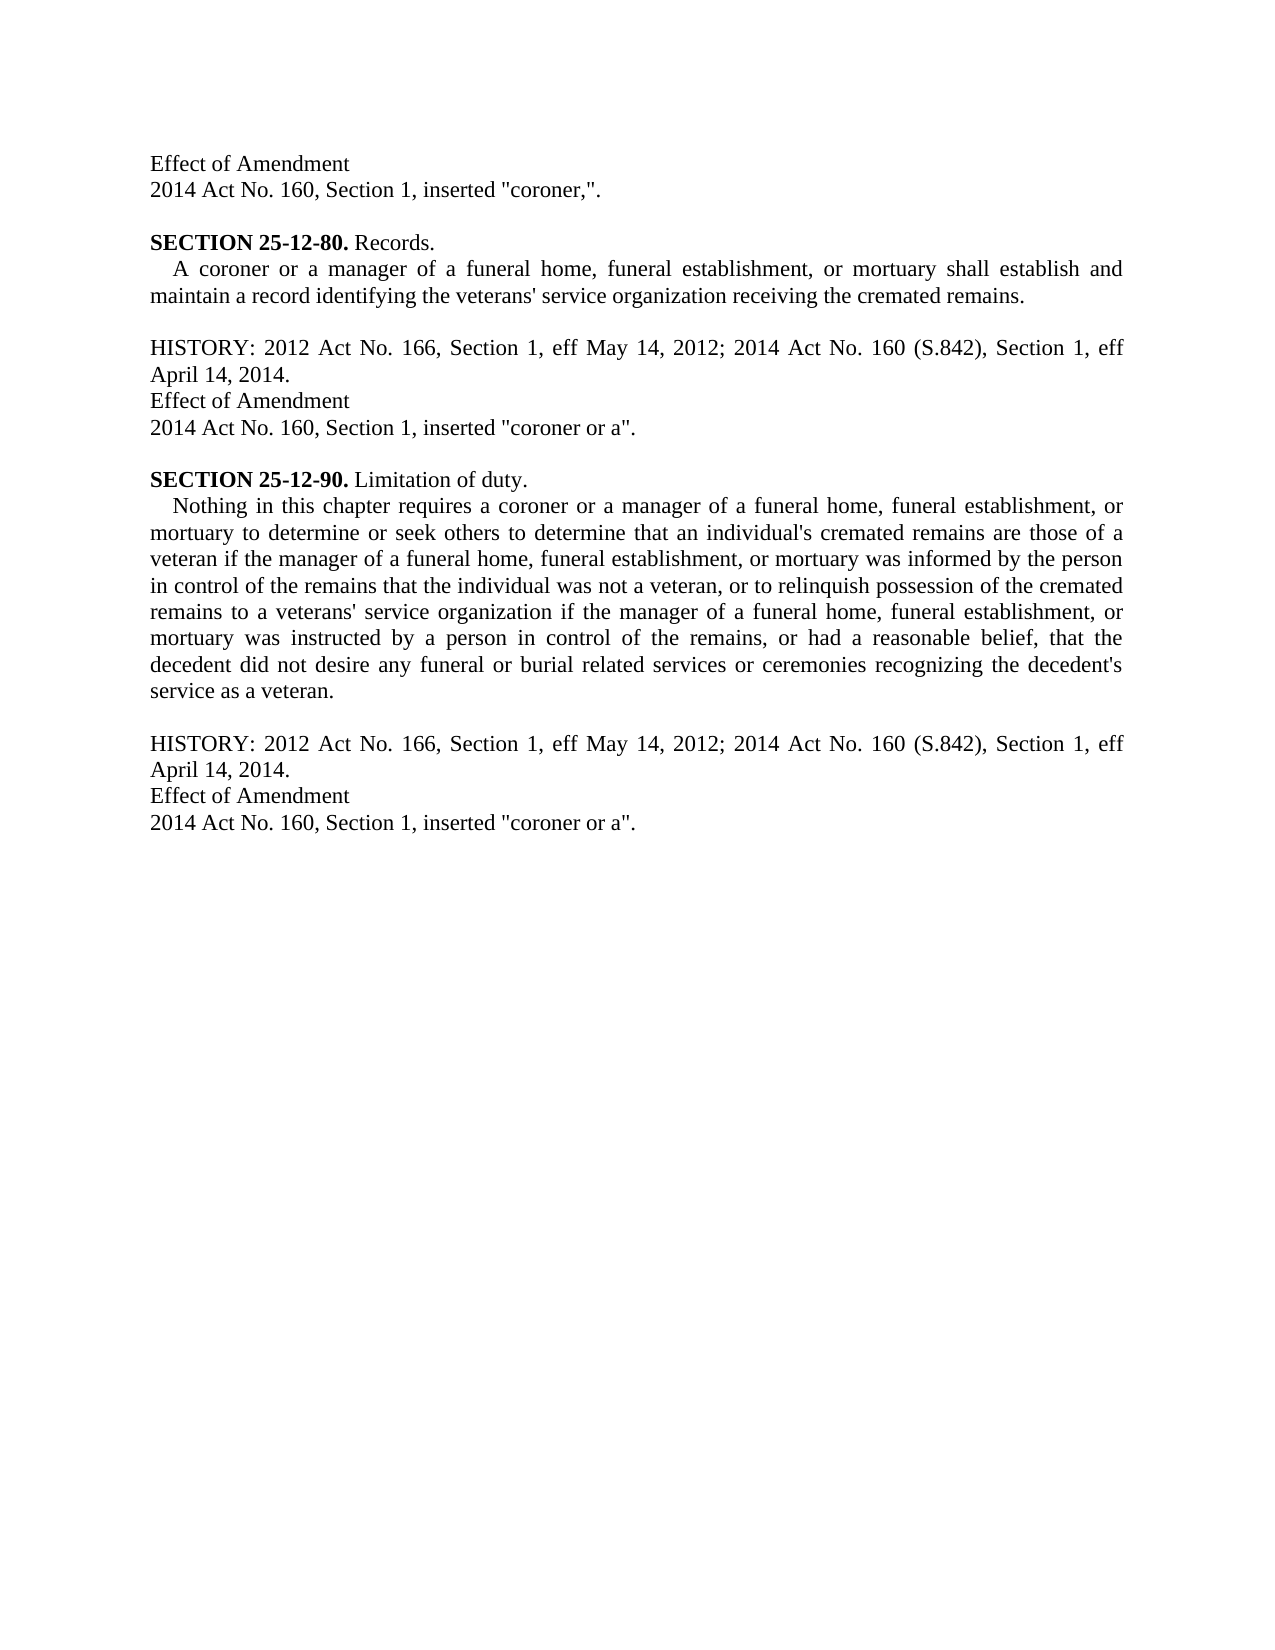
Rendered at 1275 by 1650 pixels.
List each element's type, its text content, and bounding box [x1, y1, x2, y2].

text 2014 Act No. 160, Section 1, inserted "coroner or a". [150, 809, 1125, 835]
text SECTION 25-12-90. Limitation of duty. [150, 466, 1125, 493]
text A coroner or a manager of a funeral home, funeral establishment, or mortuary shall establish and maintain a record identifying the veterans' service organization receiving the cremated remains. [150, 255, 1125, 308]
text HISTORY: 2012 Act No. 166, Section 1, eff May 14, 2012; 2014 Act No. 160 (S.842), Section 1, eff April 14, 2014. [150, 334, 1125, 387]
text Nothing in this chapter requires a coroner or a manager of a funeral home, funeral establishment, or mortuary to determine or seek others to determine that an individual's cremated remains are those of a veteran if the manager of a funeral home, funeral establishment, or mortuary was informed by the person in control of the remains that the individual was not a veteran, or to relinquish possession of the cremated remains to a veterans' service organization if the manager of a funeral home, funeral establishment, or mortuary was instructed by a person in control of the remains, or had a reasonable belief, that the decedent did not desire any funeral or burial related services or ceremonies recognizing the decedent's service as a veteran. [150, 493, 1125, 703]
text Effect of Amendment [150, 387, 1125, 413]
text Effect of Amendment [150, 150, 1125, 176]
text 2014 Act No. 160, Section 1, inserted "coroner,". [150, 176, 1125, 203]
text HISTORY: 2012 Act No. 166, Section 1, eff May 14, 2012; 2014 Act No. 160 (S.842), Section 1, eff April 14, 2014. [150, 730, 1125, 782]
text Effect of Amendment [150, 782, 1125, 809]
text SECTION 25-12-80. Records. [150, 229, 1125, 255]
text 2014 Act No. 160, Section 1, inserted "coroner or a". [150, 413, 1125, 440]
